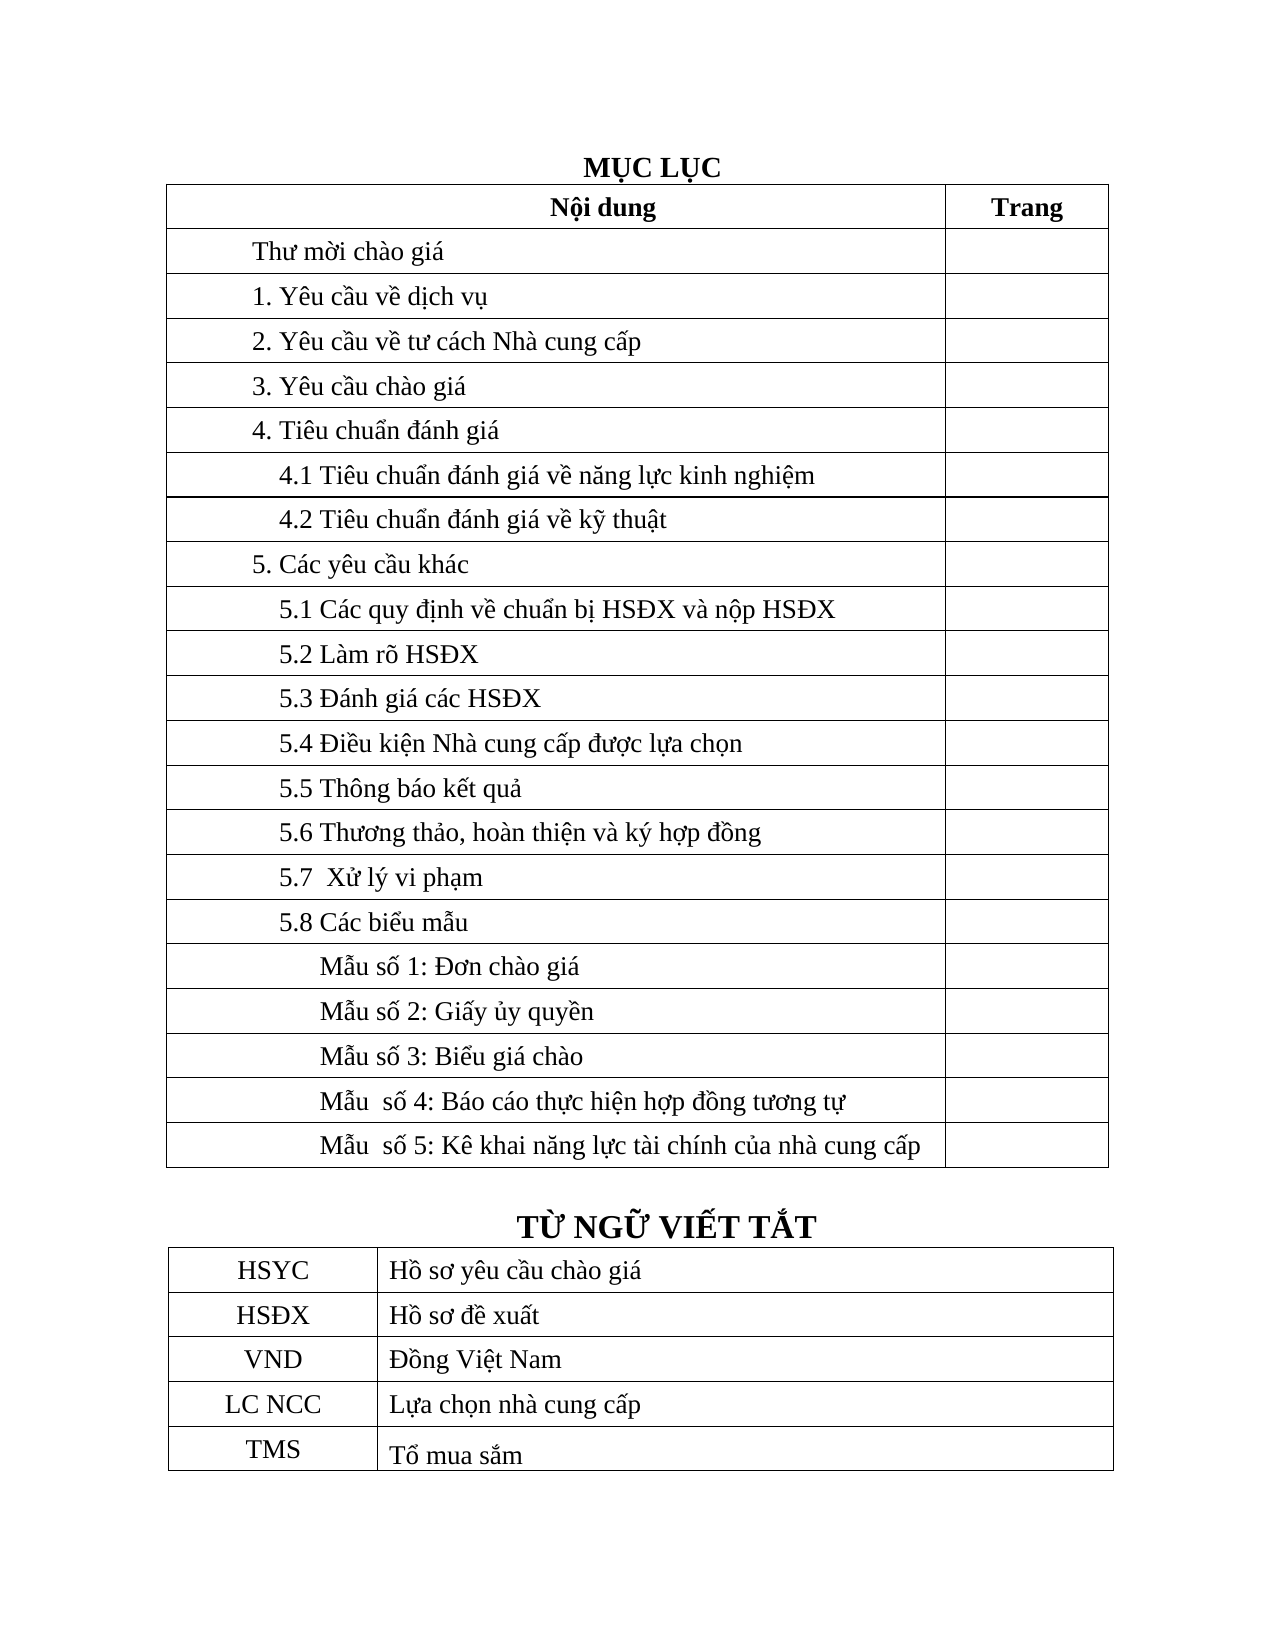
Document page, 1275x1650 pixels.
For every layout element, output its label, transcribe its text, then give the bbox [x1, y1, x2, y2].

table_cell 5.6 Thương thảo, hoàn thiện và ký hợp đồng [167, 810, 945, 854]
table_cell HSĐX [169, 1293, 377, 1336]
table_cell [946, 810, 1108, 854]
table_header HSYC [169, 1248, 377, 1292]
table_header Trang [946, 185, 1108, 228]
table_cell TMS [169, 1427, 377, 1470]
table_header Hồ sơ yêu cầu chào giá [378, 1248, 1113, 1292]
text MỤc lỤc [179, 150, 1125, 183]
table_cell 4.2 Tiêu chuẩn đánh giá về kỹ thuật [167, 498, 945, 541]
table_cell [946, 855, 1108, 898]
table_cell [946, 274, 1108, 318]
table_cell [946, 319, 1108, 362]
table_cell Đồng Việt Nam [378, 1337, 1113, 1381]
table_cell 5.2 Làm rõ HSĐX [167, 631, 945, 675]
table_cell [946, 453, 1108, 496]
table_cell Mẫu số 4: Báo cáo thực hiện hợp đồng tương tự [167, 1078, 945, 1122]
table_cell Mẫu số 2: Giấy ủy quyền [167, 989, 945, 1033]
table_cell 1. Yêu cầu về dịch vụ [167, 274, 945, 318]
table_cell [946, 363, 1108, 407]
table_cell 4.1 Tiêu chuẩn đánh giá về năng lực kinh nghiệm [167, 453, 945, 496]
table_cell [946, 1078, 1108, 1122]
table_cell Hồ sơ đề xuất [378, 1293, 1113, 1336]
table_cell [946, 229, 1108, 273]
table_cell Thư mời chào giá [167, 229, 945, 273]
table_cell [946, 944, 1108, 988]
table_cell VND [169, 1337, 377, 1381]
table_cell [946, 721, 1108, 764]
table_cell [946, 498, 1108, 541]
table_cell 5.4 Điều kiện Nhà cung cấp được lựa chọn [167, 721, 945, 764]
text TỪ NGỮ VIẾT TẮT [208, 1207, 1125, 1247]
table_cell 5. Các yêu cầu khác [167, 542, 945, 586]
table_cell 5.3 Đánh giá các HSĐX [167, 676, 945, 720]
table_cell 2. Yêu cầu về tư cách Nhà cung cấp [167, 319, 945, 362]
table_cell [946, 408, 1108, 452]
table_cell 5.5 Thông báo kết quả [167, 766, 945, 809]
table_cell [946, 989, 1108, 1033]
table_header Nội dung [167, 185, 945, 228]
table_cell 4. Tiêu chuẩn đánh giá [167, 408, 945, 452]
table_cell 5.7 Xử lý vi phạm [167, 855, 945, 898]
table_cell Mẫu số 5: Kê khai năng lực tài chính của nhà cung cấp [167, 1123, 945, 1167]
table_cell Tổ mua sắm [378, 1427, 1113, 1470]
table_cell [946, 542, 1108, 586]
table_cell Mẫu số 1: Đơn chào giá [167, 944, 945, 988]
table_cell [946, 766, 1108, 809]
table_cell 3. Yêu cầu chào giá [167, 363, 945, 407]
table_cell 5.8 Các biểu mẫu [167, 900, 945, 943]
table_cell [946, 900, 1108, 943]
table_cell Mẫu số 3: Biểu giá chào [167, 1034, 945, 1077]
table_cell 5.1 Các quy định về chuẩn bị HSĐX và nộp HSĐX [167, 587, 945, 630]
table_cell LC NCC [169, 1382, 377, 1426]
table_cell [946, 587, 1108, 630]
table_cell [946, 1123, 1108, 1167]
table_cell [946, 1034, 1108, 1077]
table_cell [946, 631, 1108, 675]
table_cell [946, 676, 1108, 720]
table_cell Lựa chọn nhà cung cấp [378, 1382, 1113, 1426]
